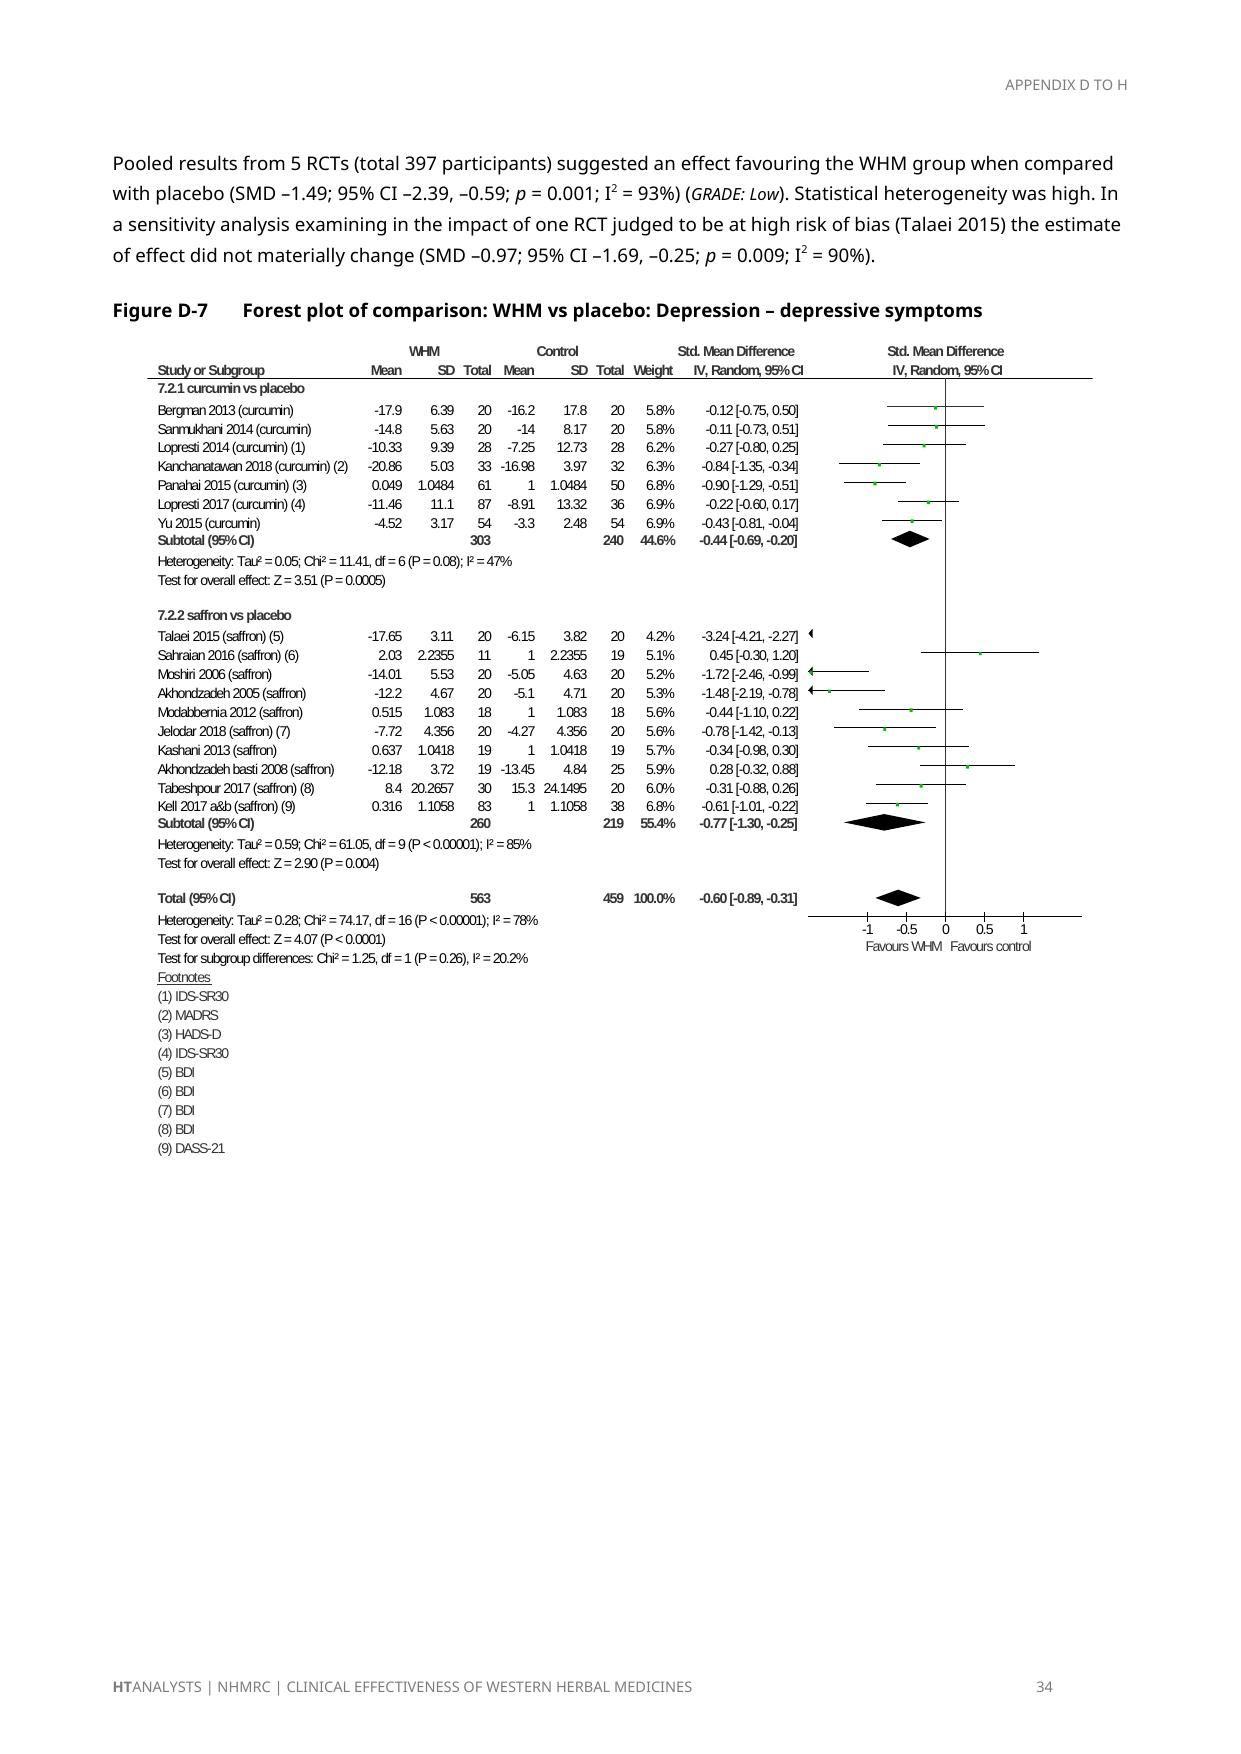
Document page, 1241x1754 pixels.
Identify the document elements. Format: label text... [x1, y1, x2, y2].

text Pooled results from 5 RCTs (total 397 participants) suggested an effect favouring the WHM group when compared with placebo (SMD –1.49; 95% CI –2.39, –0.59; p = 0.001; I2 = 93%) (GRADE: Low). Statistical heterogeneity was high. In a sensitivity analysis examining in the impact of one RCT judged to be at high risk of bias (Talaei 2015) the estimate of effect did not materially change (SMD –0.97; 95% CI –1.69, –0.25; p = 0.009; I2 = 90%). [112, 150, 1128, 267]
text Figure D-24 Forest plot of comparison: WHM vs placebo: Depression – depressive symptoms [112, 297, 1128, 323]
